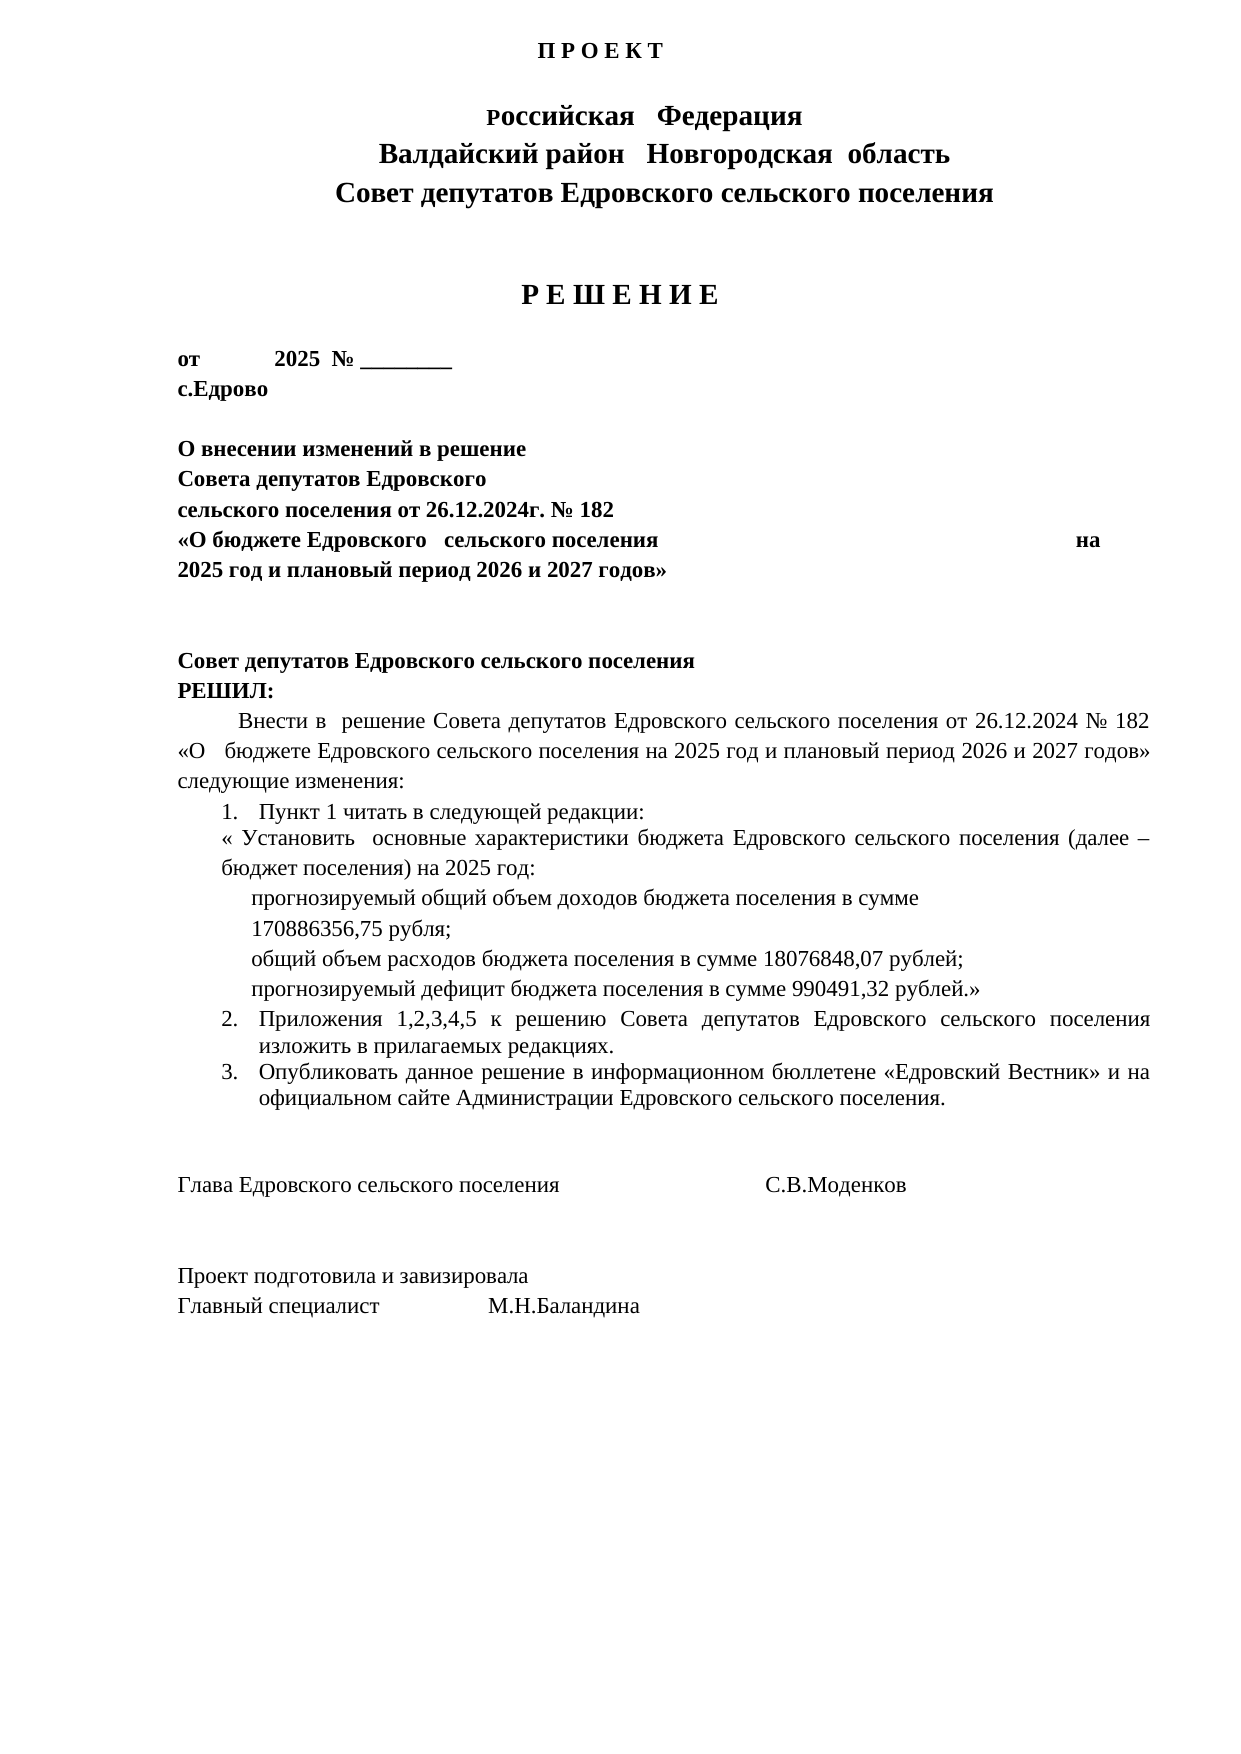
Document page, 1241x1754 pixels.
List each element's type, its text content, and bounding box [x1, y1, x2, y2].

text Главный специалист М.Н.Баландина [177, 1292, 1152, 1318]
text сельского поселения от 26.12.2024г. № 182 «О бюджете Едровского сельского поселения на 2025 год и плановый период 2026 и 2027 годов» [177, 496, 1152, 582]
subtitle Совет депутатов Едровского сельского поселения [177, 175, 1152, 208]
text Российская Федерация [177, 98, 1152, 131]
text общий объем расходов бюджета поселения в сумме 18076848,07 рублей; [177, 945, 1152, 971]
text Совета депутатов Едровского [177, 465, 1152, 492]
text от 2025 № ________ [177, 344, 1152, 371]
text Р Е Ш Е Н И Е [177, 277, 1152, 311]
text Валдайский район Новгородская область [177, 136, 1152, 170]
text прогнозируемый общий объем доходов бюджета поселения в сумме [177, 884, 1152, 911]
text « Установить основные характеристики бюджета Едровского сельского поселения (далее – бюджет поселения) на 2025 год: [221, 824, 1152, 881]
list Опубликовать данное решение в информационном бюллетене «Едровский Вестник» и на официальном сайте Администрации Едровского сельского поселения. [221, 1058, 1152, 1111]
text Проект подготовила и завизировала [177, 1262, 1152, 1288]
text Внести в решение Совета депутатов Едровского сельского поселения от 26.12.2024 № 182 «О бюджете Едровского сельского поселения на 2025 год и плановый период 2026 и 2027 годов» следующие изменения: [177, 707, 1152, 794]
text П Р О Е К Т [177, 37, 1152, 64]
text с.Едрово О внесении изменений в решение [177, 375, 1152, 462]
text Совет депутатов Едровского сельского поселения [177, 647, 1152, 673]
text 170886356,75 рубля; [177, 915, 1152, 941]
text прогнозируемый дефицит бюджета поселения в сумме 990491,32 рублей.» [177, 975, 1152, 1001]
list Приложения 1,2,3,4,5 к решению Совета депутатов Едровского сельского поселения изложить в прилагаемых редакциях. [221, 1005, 1152, 1058]
text Глава Едровского сельского поселения С.В.Моденков [177, 1171, 1152, 1197]
list Пункт 1 читать в следующей редакции: [221, 798, 1152, 824]
text РЕШИЛ: [177, 677, 1152, 703]
